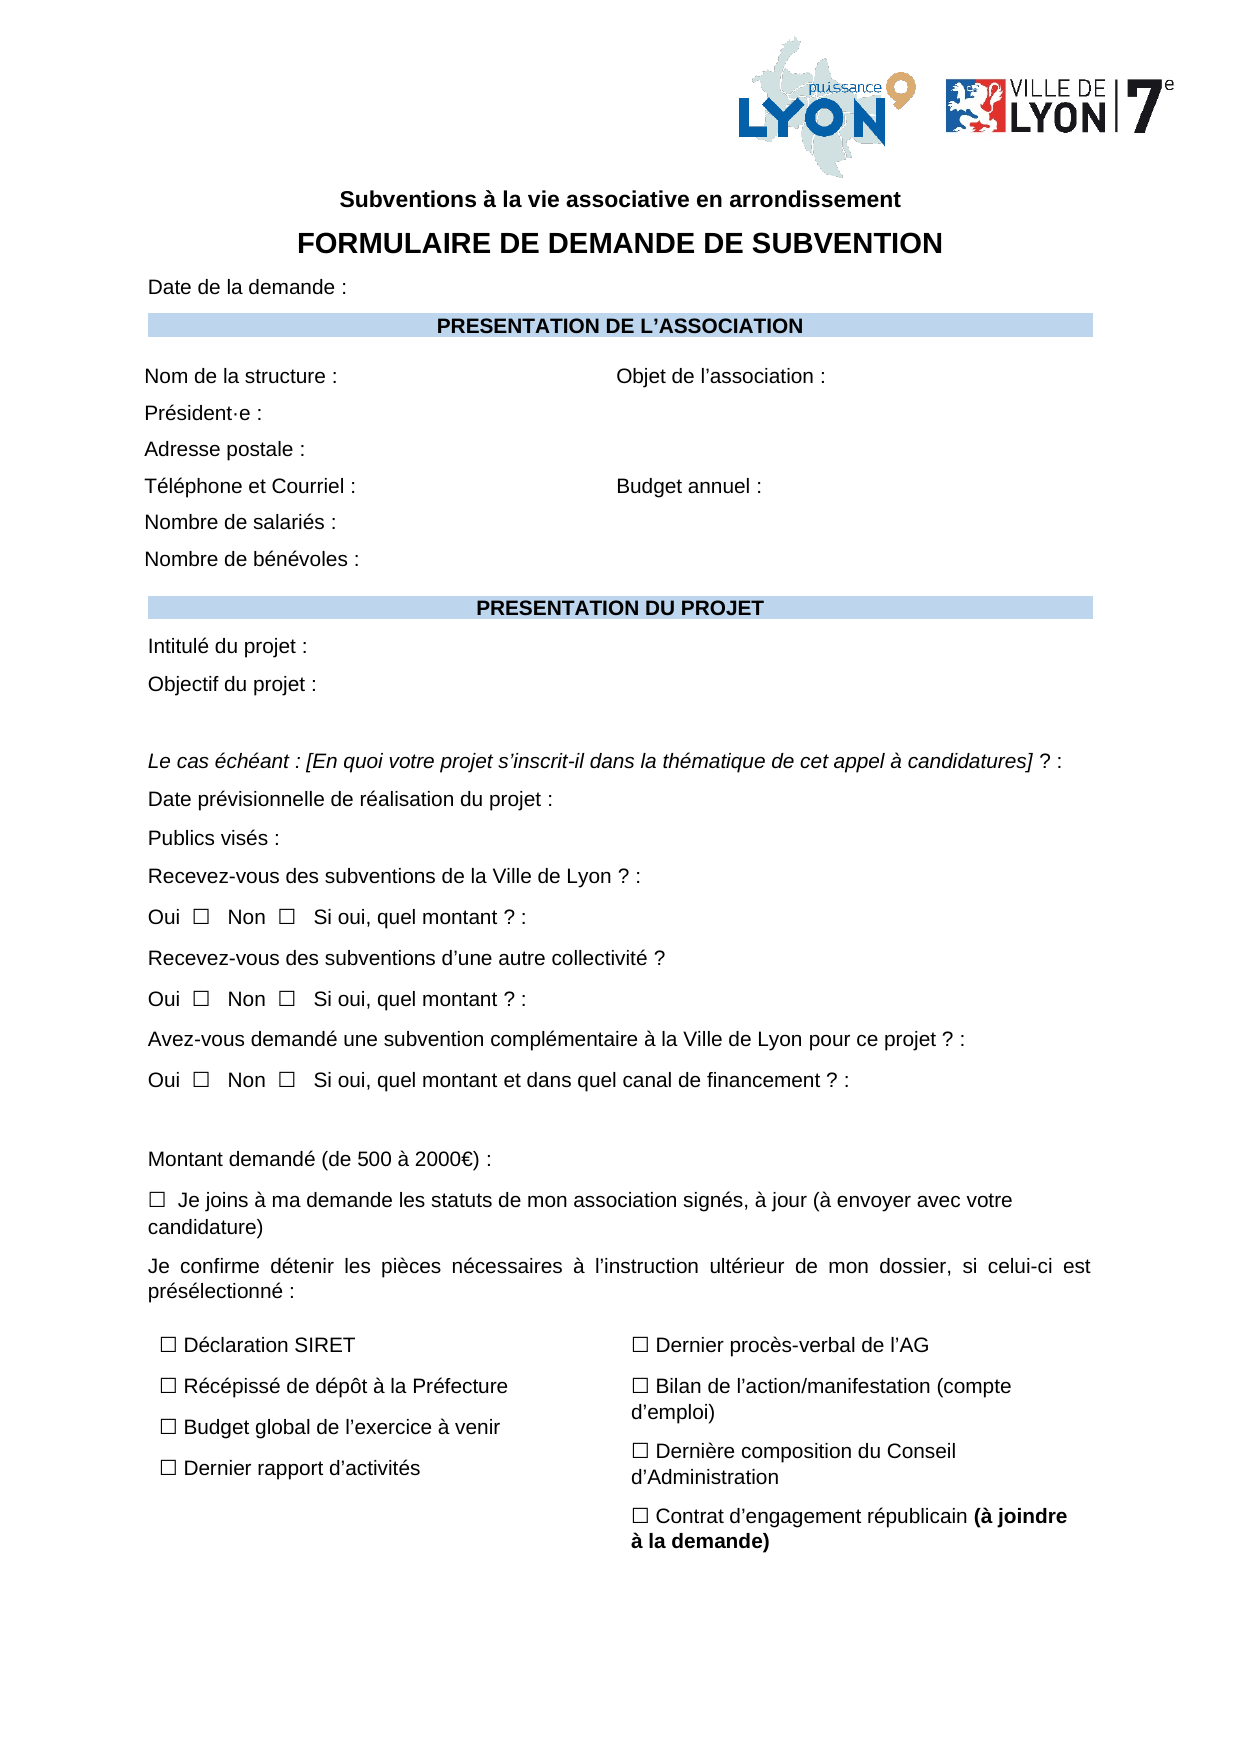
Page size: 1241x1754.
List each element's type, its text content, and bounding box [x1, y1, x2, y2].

text Subventions à la vie associative en arrondissement [148, 186, 1093, 212]
text Recevez-vous des subventions de la Ville de Lyon ? : [148, 864, 1093, 888]
text PRESENTATION DU PROJET [148, 596, 1093, 619]
table_header Dernier procès-verbal de l’AG Bilan de l’action/manifestation (compte d’emploi) Dernière composition du Conseil d’Administration Contrat d’engagement républicain (à joindre à la demande) [620, 1318, 1092, 1566]
text Le cas échéant : [En quoi votre projet s’inscrit-il dans la thématique de cet appel à candidatures] ? : [148, 749, 1093, 773]
table_header Objet de l’association : Budget annuel : [605, 352, 1092, 583]
text Je confirme détenir les pièces nécessaires à l’instruction ultérieur de mon dossier, si celui-ci est présélectionné : [148, 1253, 1093, 1303]
text Objectif du projet : [148, 672, 1093, 696]
text PRESENTATION DE L’ASSOCIATION [148, 313, 1093, 337]
text Oui Non Si oui, quel montant ? : [148, 902, 1093, 931]
picture [929, 63, 1182, 149]
picture [727, 28, 923, 192]
text Montant demandé (de 500 à 2000€) : [148, 1147, 1093, 1171]
text Je joins à ma demande les statuts de mon association signés, à jour (à envoyer avec votre candidature) [148, 1185, 1093, 1239]
text Publics visés : [148, 826, 1093, 849]
table_header Déclaration SIRET Récépissé de dépôt à la Préfecture Budget global de l’exercice à venir Dernier rapport d’activités [148, 1318, 619, 1566]
text Oui Non Si oui, quel montant et dans quel canal de financement ? : [148, 1065, 1093, 1093]
text FORMULAIRE DE DEMANDE DE SUBVENTION [148, 226, 1093, 260]
text Date prévisionnelle de réalisation du projet : [148, 787, 1093, 811]
text Recevez-vous des subventions d’une autre collectivité ? [148, 945, 1093, 969]
text Oui Non Si oui, quel montant ? : [148, 984, 1093, 1012]
table_header Nom de la structure : Président·e : Adresse postale : Téléphone et Courriel : Nombre de salariés : Nombre de bénévoles : [133, 352, 605, 583]
text Avez-vous demandé une subvention complémentaire à la Ville de Lyon pour ce projet ? : [148, 1027, 1093, 1051]
text Intitulé du projet : [148, 634, 1093, 658]
text Date de la demande : [148, 275, 1093, 299]
